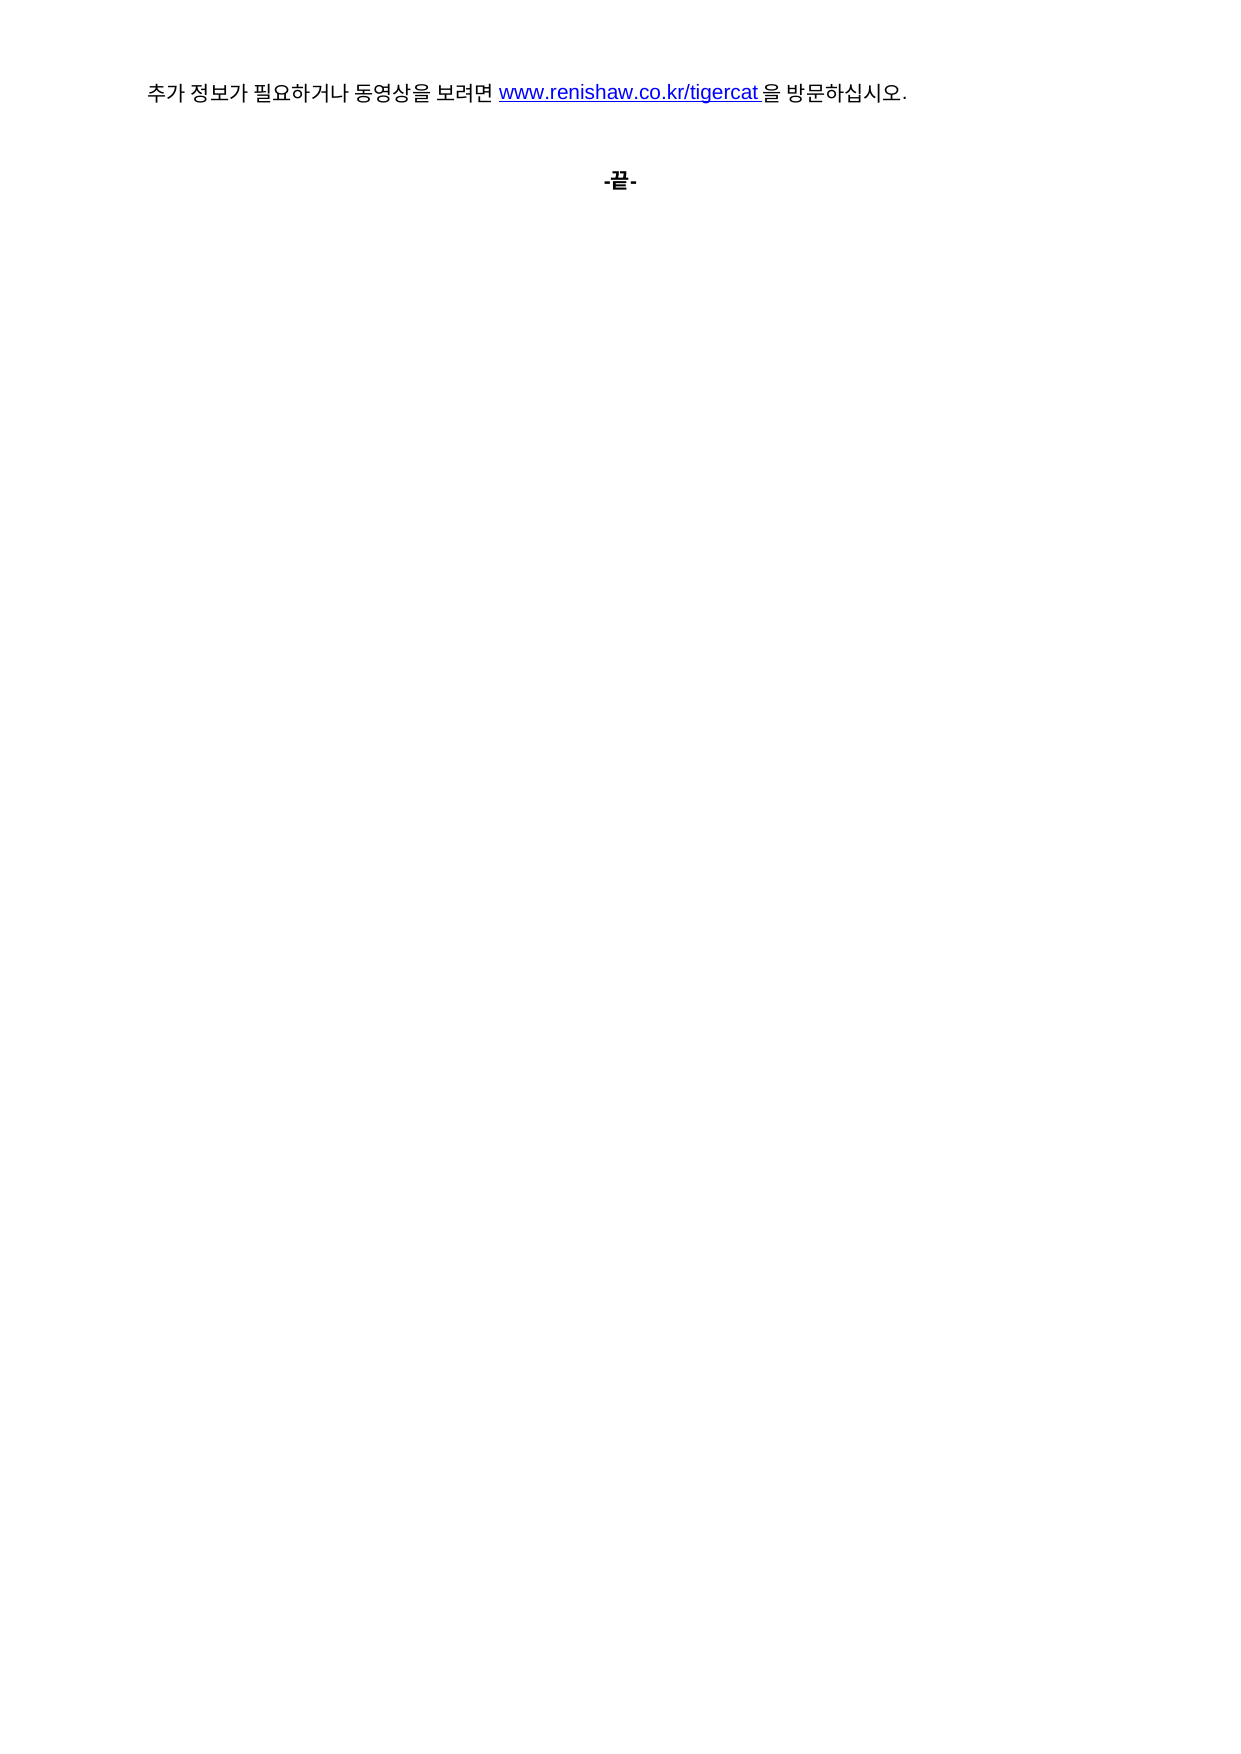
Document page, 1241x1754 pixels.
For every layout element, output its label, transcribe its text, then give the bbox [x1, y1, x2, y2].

text -끝- [147, 164, 1093, 194]
text 추가 정보가 필요하거나 동영상을 보려면 www.renishaw.co.kr/tigercat을 방문하십시오. [147, 74, 1093, 107]
